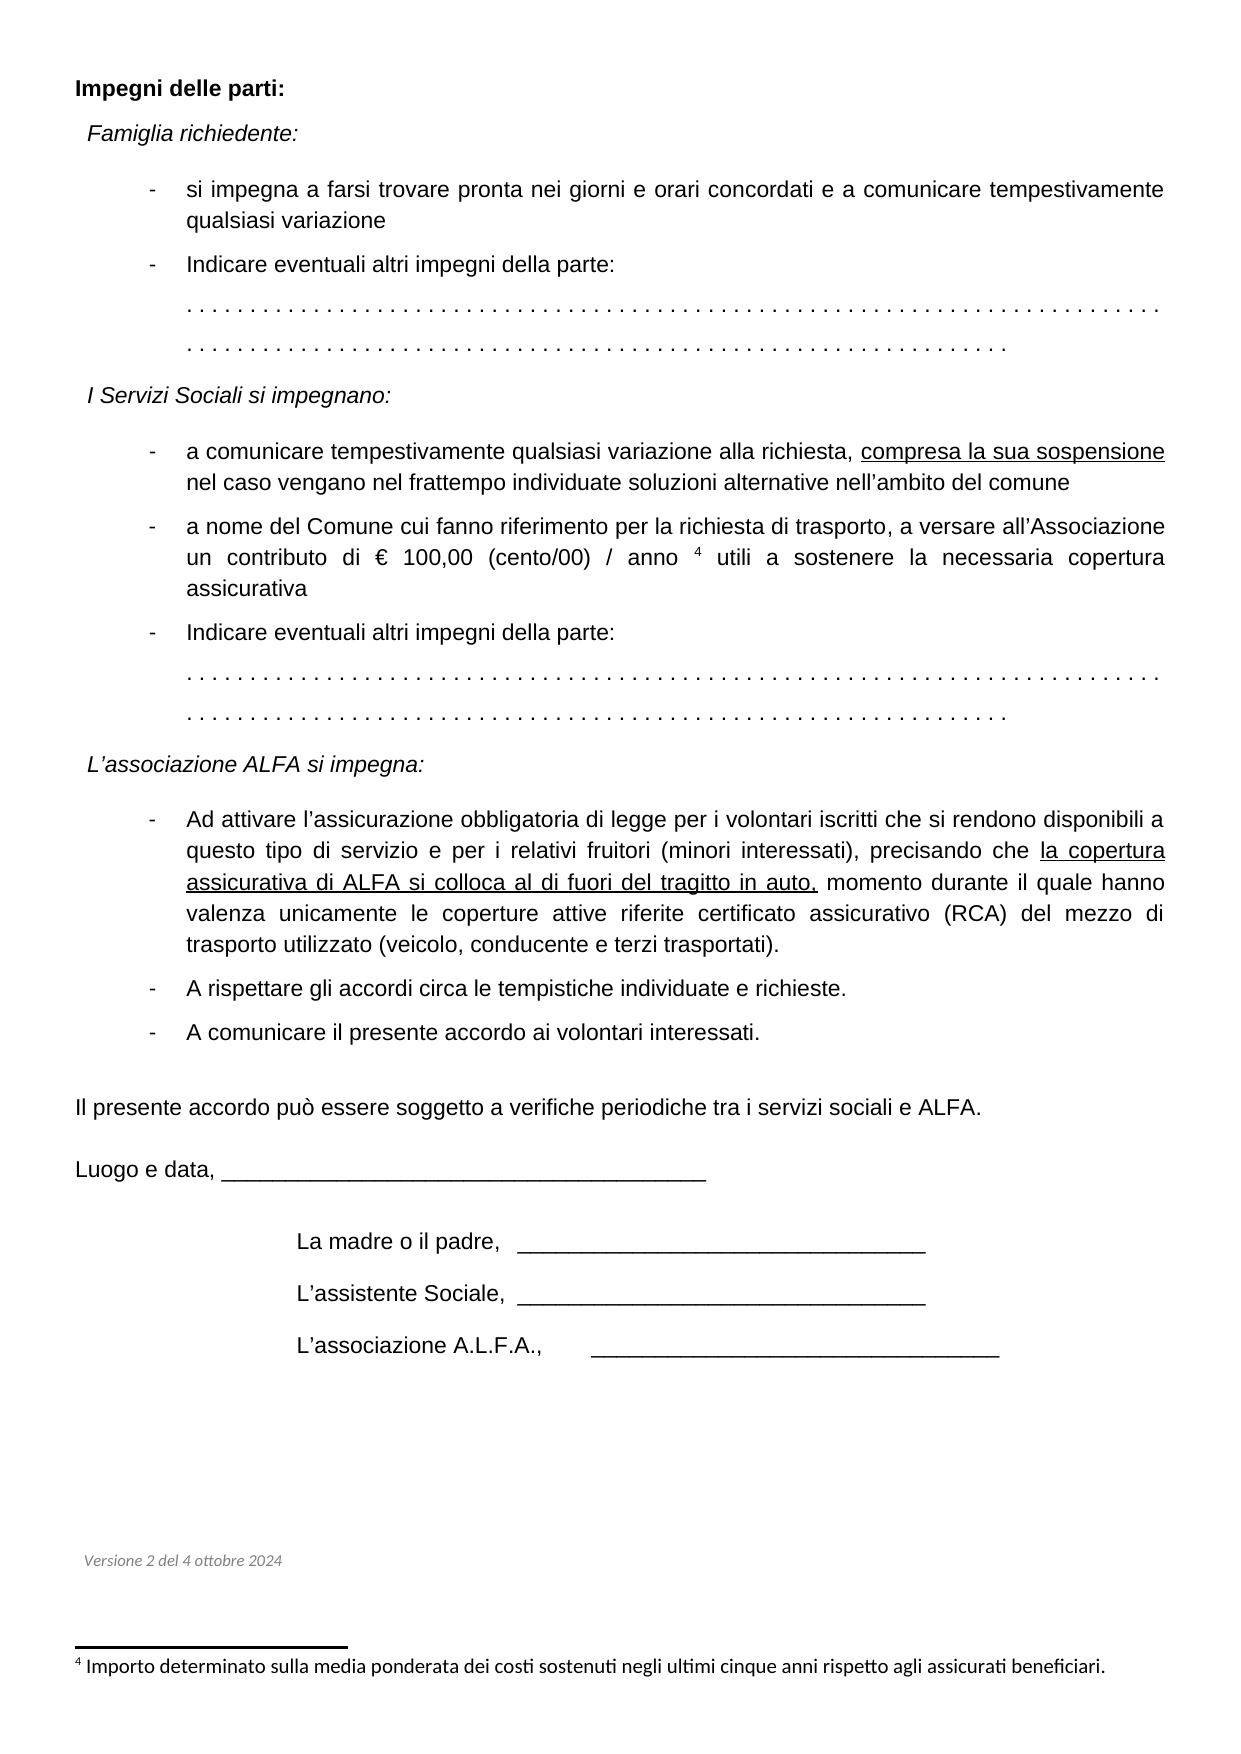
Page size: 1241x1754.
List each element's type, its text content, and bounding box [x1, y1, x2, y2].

text Il presente accordo può essere soggetto a verifiche periodiche tra i servizi sociali e ALFA. [75, 1090, 1165, 1121]
text Famiglia richiedente: [87, 120, 1165, 146]
list a comunicare tempestivamente qualsiasi variazione alla richiesta, compresa la sua sospensione nel caso vengano nel frattempo individuate soluzioni alternative nell’ambito del comune [149, 434, 1165, 497]
list Ad attivare l’assicurazione obbligatoria di legge per i volontari iscritti che si rendono disponibili a questo tipo di servizio e per i relativi fruitori (minori interessati), precisando che la copertura assicurativa di ALFA si colloca al di fuori del tragitto in auto, momento durante il quale hanno valenza unicamente le coperture attive riferite certificato assicurativo (RCA) del mezzo di trasporto utilizzato (veicolo, conducente e terzi trasportati). [149, 803, 1165, 959]
text Luogo e data, ______________________________________ [75, 1153, 1165, 1184]
text L’associazione ALFA si impegna: [87, 751, 1165, 777]
list A comunicare il presente accordo ai volontari interessati. [149, 1015, 1165, 1046]
list Indicare eventuali altri impegni della parte: [149, 616, 1165, 647]
list si impegna a farsi trovare pronta nei giorni e orari concordati e a comunicare tempestivamente qualsiasi variazione [149, 172, 1165, 234]
text I Servizi Sociali si impegnano: [87, 382, 1165, 409]
text Impegni delle parti: [75, 75, 1165, 101]
list Indicare eventuali altri impegni della parte: [149, 247, 1165, 278]
text La madre o il padre, ________________________________ [296, 1228, 1165, 1254]
text L’associazione A.L.F.A., ________________________________ [296, 1332, 1165, 1358]
text L’assistente Sociale, ________________________________ [296, 1280, 1165, 1306]
list . . . . . . . . . . . . . . . . . . . . . . . . . . . . . . . . . . . . . . . . . . . . . . . . . . . . . . . . . . . . . . . . . . . . . . . . . . . . . . . . . . . . . . . . . . . . . . . . . . . . . . . . . . . . . . . . . . . . . . . . . . . . . . . . . . . . . . . . . . . . . . [186, 659, 1165, 725]
list A rispettare gli accordi circa le tempistiche individuate e richieste. [149, 971, 1165, 1003]
list . . . . . . . . . . . . . . . . . . . . . . . . . . . . . . . . . . . . . . . . . . . . . . . . . . . . . . . . . . . . . . . . . . . . . . . . . . . . . . . . . . . . . . . . . . . . . . . . . . . . . . . . . . . . . . . . . . . . . . . . . . . . . . . . . . . . . . . . . . . . . . [186, 291, 1165, 357]
list a nome del Comune cui fanno riferimento per la richiesta di trasporto, a versare all’Associazione un contributo di € 100,00 (cento/00) / anno utili a sostenere la necessaria copertura assicurativa [149, 509, 1165, 603]
